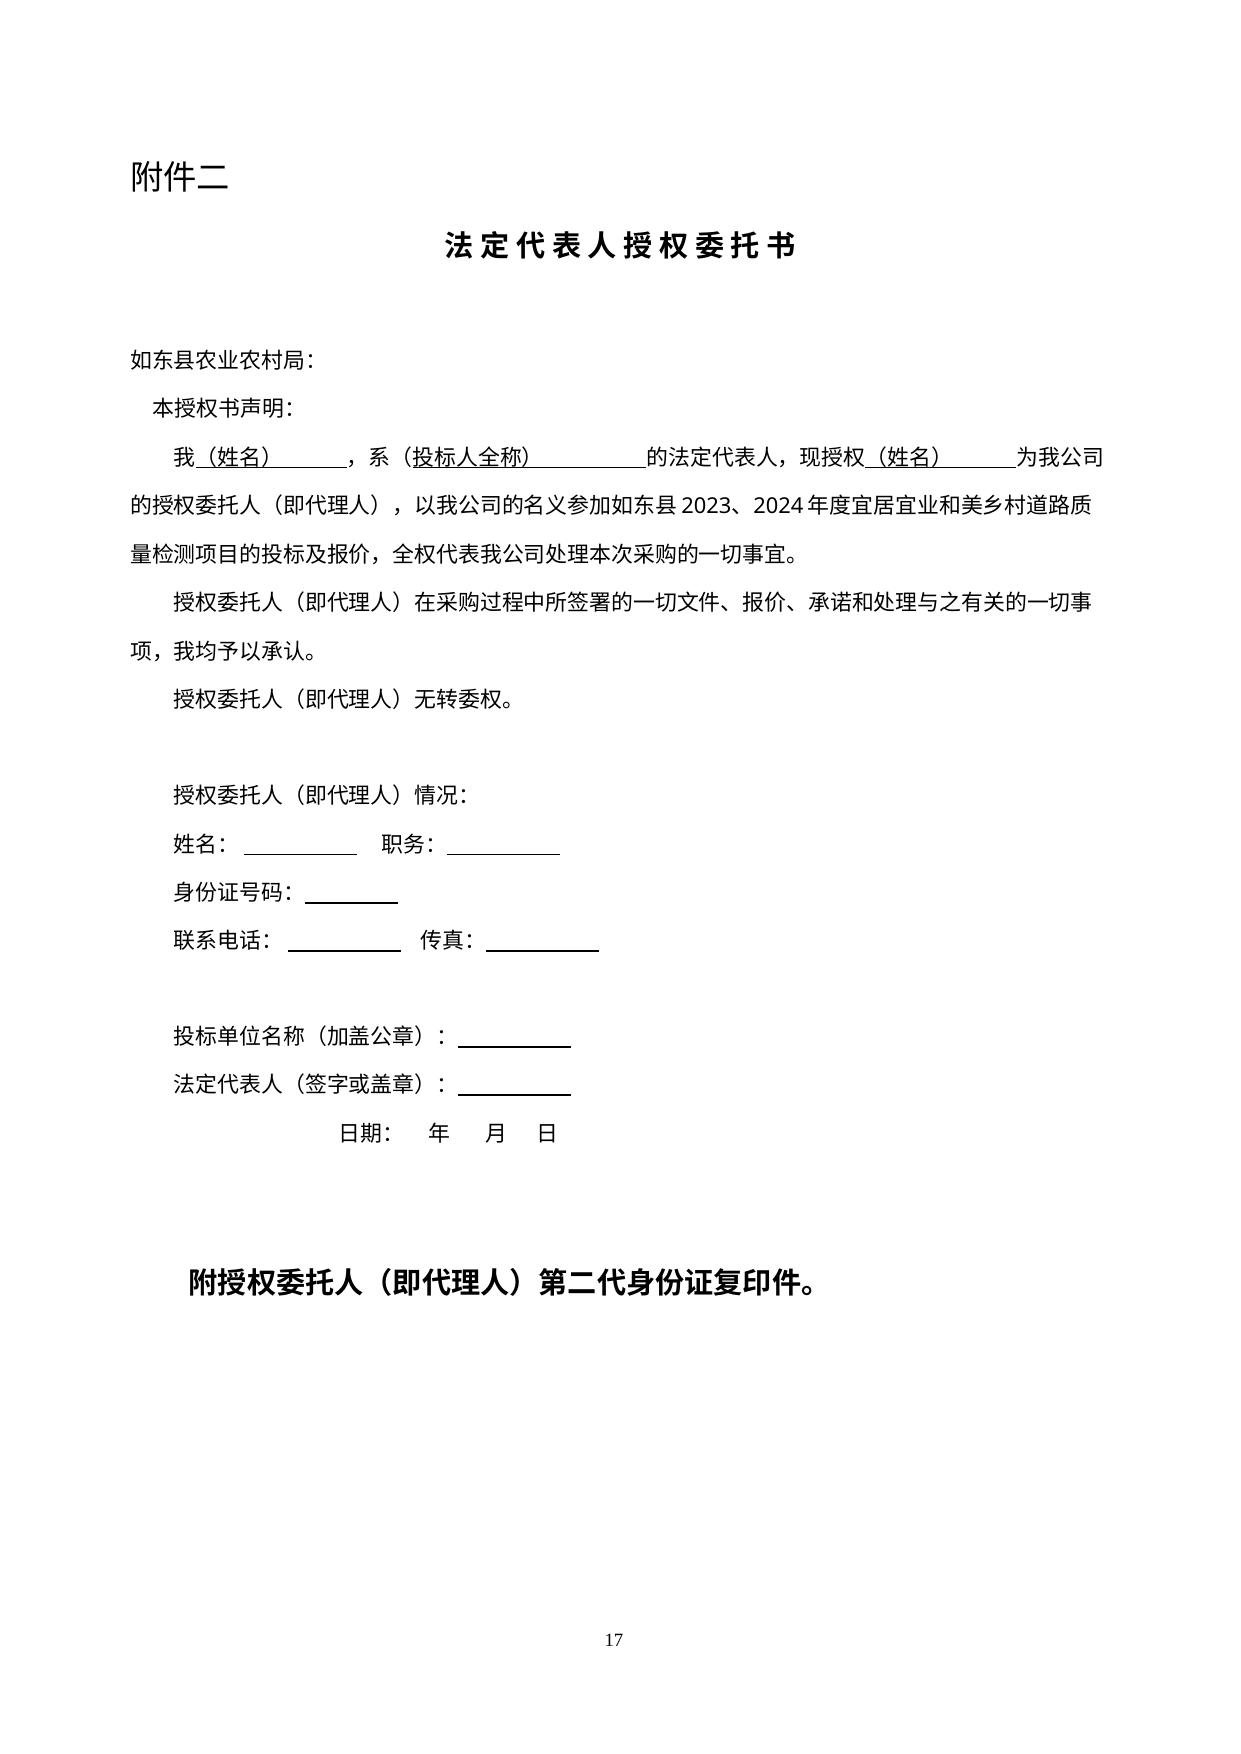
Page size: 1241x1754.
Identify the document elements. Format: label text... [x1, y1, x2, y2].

text 姓名： 职务： [130, 826, 1110, 859]
text 如东县农业农村局： [130, 342, 1110, 375]
text 投标单位名称（加盖公章）： [130, 1018, 1110, 1051]
text 本授权书声明： [130, 391, 1110, 423]
text 身份证号码： [130, 874, 1110, 907]
text 联系电话： 传真： [130, 923, 1110, 955]
text 附授权委托人（即代理人）第二代身份证复印件。 [130, 1248, 1110, 1313]
text 法定代表人（签字或盖章）： [130, 1067, 1110, 1099]
text 附件二 [130, 151, 1110, 199]
text 日期： 年 月 日 [130, 1115, 1110, 1148]
text 我（姓名） ，系（投标人全称） 的法定代表人，现授权（姓名） 为我公司的授权委托人（即代理人），以我公司的名义参加如东县2023、2024年度宜居宜业和美乡村道路质量检测项目的投标及报价，全权代表我公司处理本次采购的一切事宜。 [130, 439, 1110, 569]
text 法 定 代 表 人 授 权 委 托 书 [130, 211, 1110, 276]
text 授权委托人（即代理人）无转委权。 [130, 682, 1110, 714]
text 授权委托人（即代理人）在采购过程中所签署的一切文件、报价、承诺和处理与之有关的一切事项，我均予以承认。 [130, 585, 1110, 666]
text 授权委托人（即代理人）情况： [130, 778, 1110, 810]
